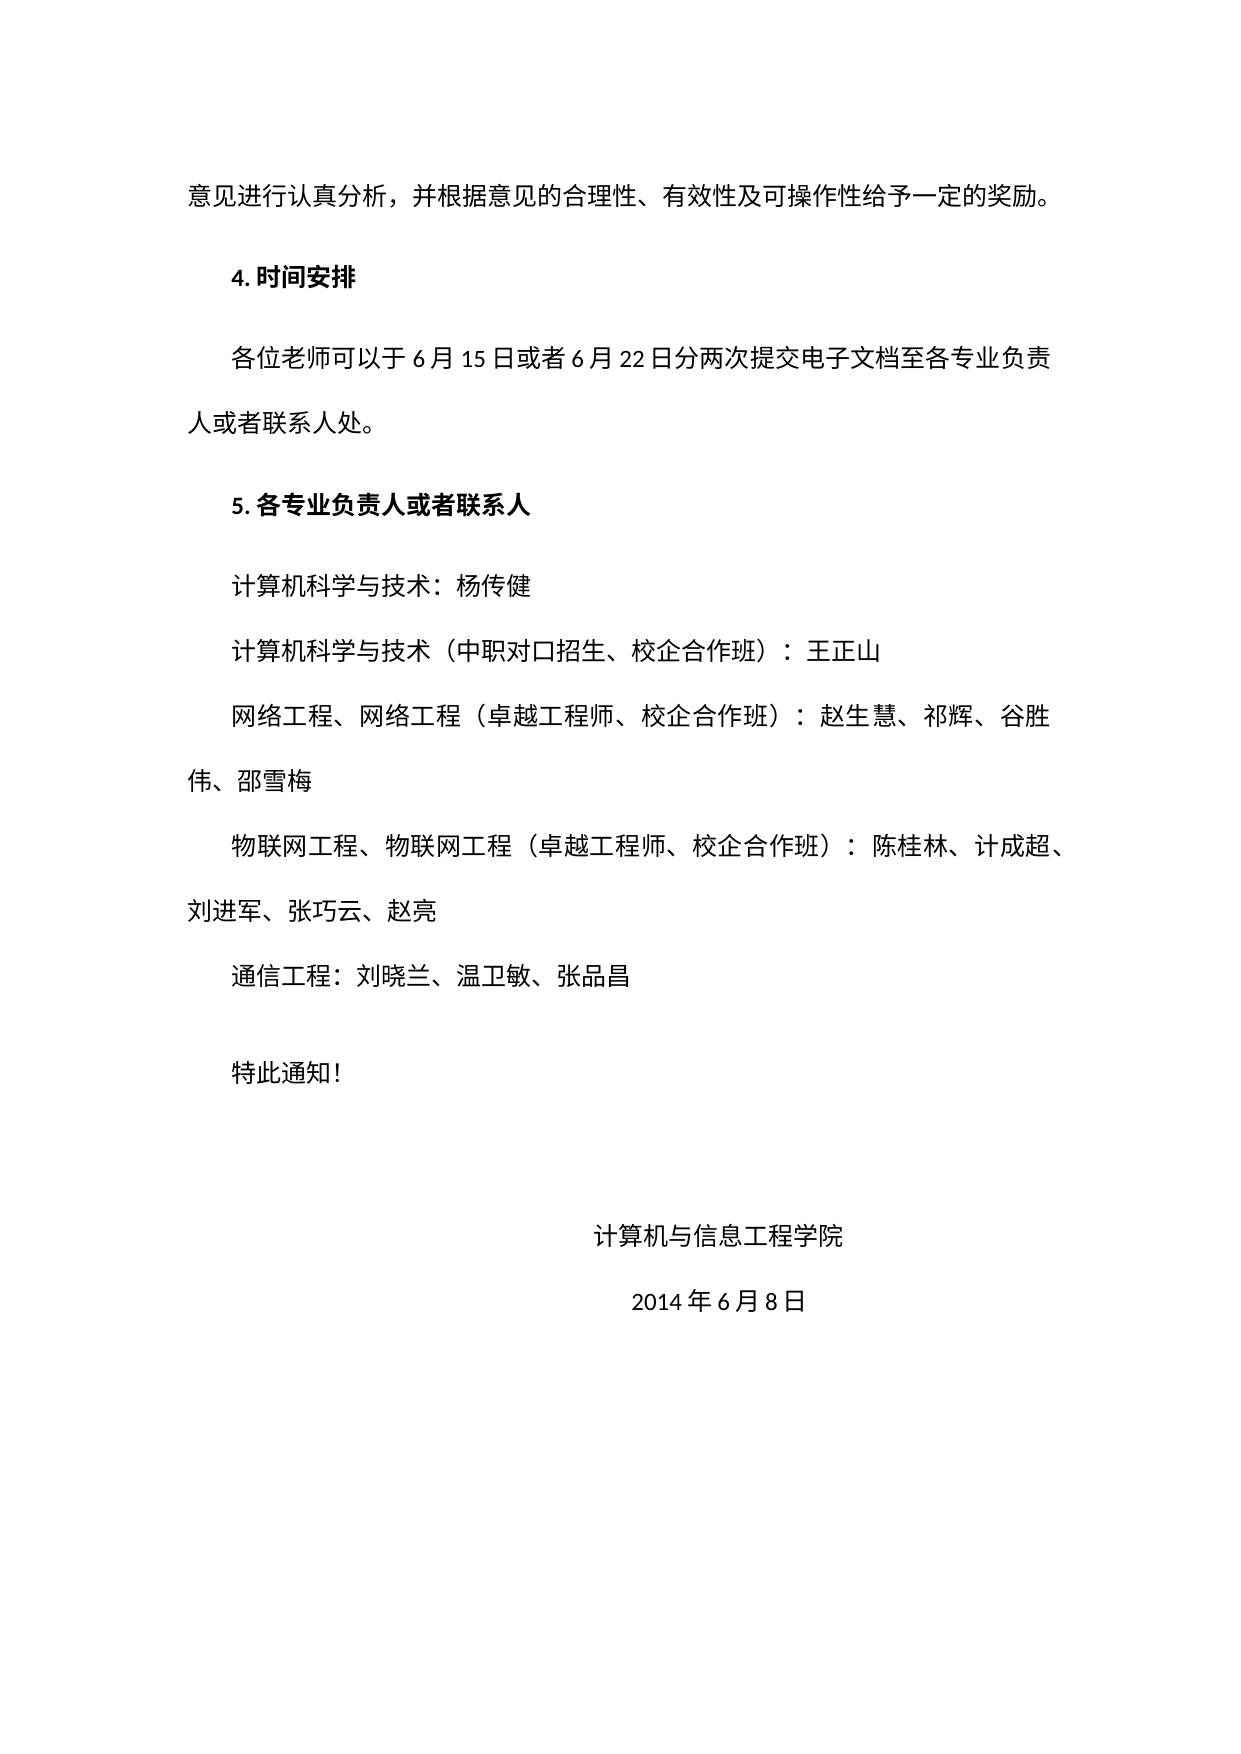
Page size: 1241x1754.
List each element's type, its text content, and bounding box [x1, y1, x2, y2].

text 4. 时间安排 [187, 243, 1053, 308]
text 计算机科学与技术（中职对口招生、校企合作班）：王正山 [187, 617, 1053, 682]
text 网络工程、网络工程（卓越工程师、校企合作班）：赵生慧、祁辉、谷胜伟、邵雪梅 [187, 682, 1053, 812]
text 计算机与信息工程学院 [187, 1202, 1053, 1267]
text 5. 各专业负责人或者联系人 [187, 471, 1053, 536]
text 各位老师可以于6月15日或者6月22日分两次提交电子文档至各专业负责人或者联系人处。 [187, 324, 1053, 454]
text 通信工程：刘晓兰、温卫敏、张品昌 [187, 942, 1053, 1007]
text 特此通知！ [187, 1039, 1053, 1104]
text 2014年6月8日 [187, 1267, 1053, 1332]
text 物联网工程、物联网工程（卓越工程师、校企合作班）：陈桂林、计成超、刘进军、张巧云、赵亮 [187, 812, 1053, 942]
text 计算机科学与技术：杨传健 [187, 552, 1053, 617]
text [187, 162, 1053, 227]
